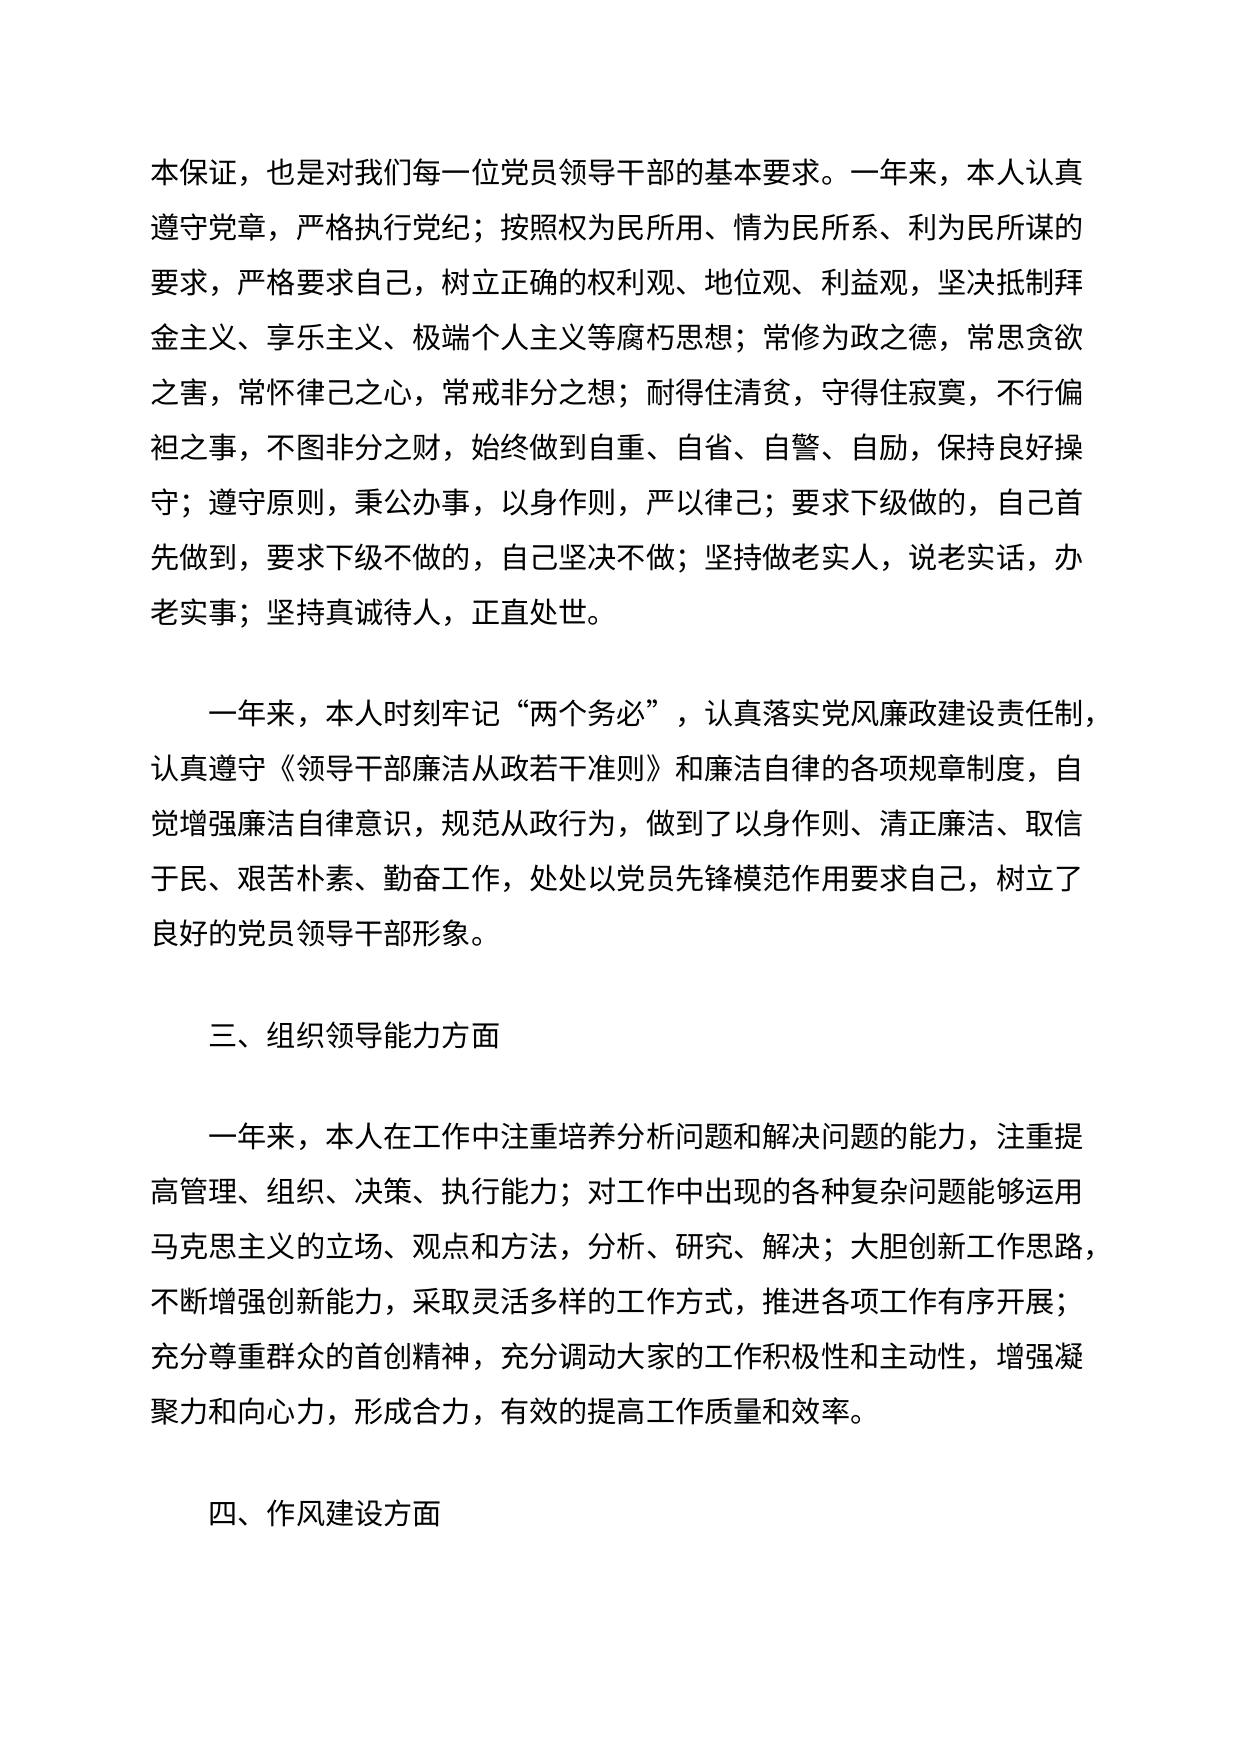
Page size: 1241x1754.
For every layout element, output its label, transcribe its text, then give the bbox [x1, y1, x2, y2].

text 四、作风建设方面 [150, 1490, 1090, 1533]
text 三、组织领导能力方面 [150, 1012, 1090, 1054]
text 一年来，本人在工作中注重培养分析问题和解决问题的能力，注重提高管理、组织、决策、执行能力；对工作中出现的各种复杂问题能够运用马克思主义的立场、观点和方法，分析、研究、解决；大胆创新工作思路，不断增强创新能力，采取灵活多样的工作方式，推进各项工作有序开展；充分尊重群众的首创精神，充分调动大家的工作积极性和主动性，增强凝聚力和向心力，形成合力，有效的提高工作质量和效率。 [150, 1114, 1090, 1431]
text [150, 150, 1090, 631]
text 一年来，本人时刻牢记“两个务必”，认真落实党风廉政建设责任制，认真遵守《领导干部廉洁从政若干准则》和廉洁自律的各项规章制度，自觉增强廉洁自律意识，规范从政行为，做到了以身作则、清正廉洁、取信于民、艰苦朴素、勤奋工作，处处以党员先锋模范作用要求自己，树立了良好的党员领导干部形象。 [150, 691, 1090, 953]
